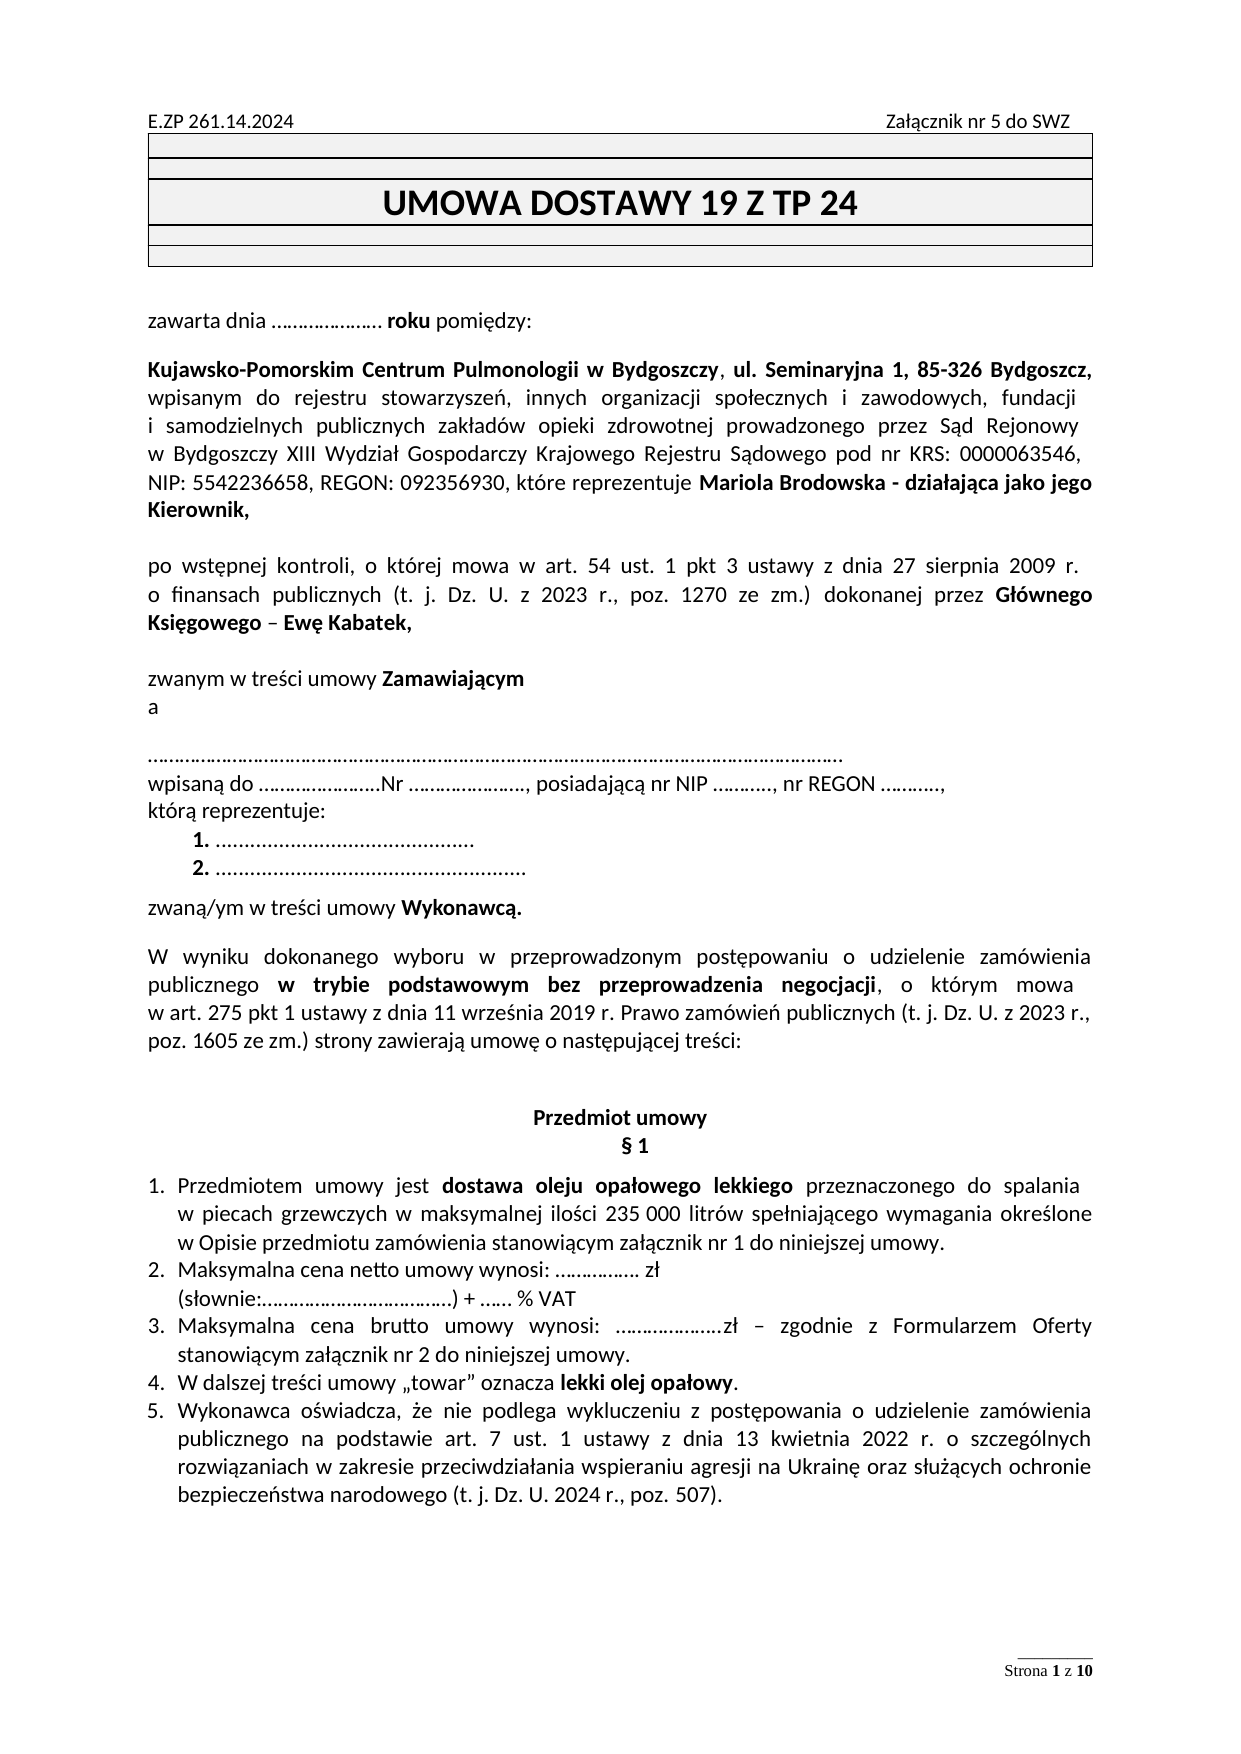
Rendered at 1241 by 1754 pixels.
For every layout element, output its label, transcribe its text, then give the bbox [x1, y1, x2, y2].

text a [148, 692, 1092, 720]
list (słownie:………………………………) + …… % VAT [177, 1284, 1092, 1312]
list Maksymalna cena netto umowy wynosi: ……………. zł [148, 1256, 1092, 1284]
text po wstępnej kontroli, o której mowa w art. 54 ust. 1 pkt 3 ustawy z dnia 27 sierpnia 2009 r. o finansach publicznych (t. j. Dz. U. z 2023 r., poz. 1270 ze zm.) dokonanej przez Głównego Księgowego – Ewę Kabatek, [148, 552, 1092, 636]
text E.ZP 261.14.2024 Załącznik nr 5 do SWZ [148, 108, 1092, 133]
list Przedmiotem umowy jest dostawa oleju opałowego lekkiego przeznaczonego do spalania w piecach grzewczych w maksymalnej ilości 235 000 litrów spełniającego wymagania określone w Opisie przedmiotu zamówienia stanowiącym załącznik nr 1 do niniejszej umowy. [148, 1172, 1092, 1256]
text wpisaną do …………………..Nr …………………., posiadającą nr NIP ……….., nr REGON ……….., [148, 769, 1092, 797]
text …………………………………………………………………………………………………………………… [148, 741, 1092, 769]
text 1. ............................................. [192, 825, 1092, 853]
text UMOWA DOSTAWY 19 Z TP 24 [149, 180, 1092, 224]
list Maksymalna cena brutto umowy wynosi: ………………..zł – zgodnie z Formularzem Oferty stanowiącym załącznik nr 2 do niniejszej umowy. [148, 1312, 1092, 1368]
text 2. ...................................................... [192, 853, 1092, 881]
text zawarta dnia ………………… roku pomiędzy: [148, 307, 1092, 335]
text Przedmiot umowy [148, 1103, 1092, 1131]
text § 1 [177, 1131, 1092, 1159]
text którą reprezentuje: [148, 797, 1092, 825]
list W dalszej treści umowy „towar” oznacza lekki olej opałowy. [148, 1368, 1092, 1396]
text zwanym w treści umowy Zamawiającym [148, 664, 1092, 692]
text Kujawsko-Pomorskim Centrum Pulmonologii w Bydgoszczy, ul. Seminaryjna 1, 85-326 Bydgoszcz, wpisanym do rejestru stowarzyszeń, innych organizacji społecznych i zawodowych, fundacji i samodzielnych publicznych zakładów opieki zdrowotnej prowadzonego przez Sąd Rejonowy w Bydgoszczy XIII Wydział Gospodarczy Krajowego Rejestru Sądowego pod nr KRS: 0000063546, NIP: 5542236658, REGON: 092356930, które reprezentuje Mariola Brodowska - działająca jako jego Kierownik, [148, 356, 1092, 524]
list Wykonawca oświadcza, że nie podlega wykluczeniu z postępowania o udzielenie zamówienia publicznego na podstawie art. 7 ust. 1 ustawy z dnia 13 kwietnia 2022 r. o szczególnych rozwiązaniach w zakresie przeciwdziałania wspieraniu agresji na Ukrainę oraz służących ochronie bezpieczeństwa narodowego (t. j. Dz. U. 2024 r., poz. 507). [147, 1396, 1092, 1508]
text zwaną/ym w treści umowy Wykonawcą. [148, 893, 1092, 921]
text W wyniku dokonanego wyboru w przeprowadzonym postępowaniu o udzielenie zamówienia publicznego w trybie podstawowym bez przeprowadzenia negocjacji, o którym mowa w art. 275 pkt 1 ustawy z dnia 11 września 2019 r. Prawo zamówień publicznych (t. j. Dz. U. z 2023 r., poz. 1605 ze zm.) strony zawierają umowę o następującej treści: [148, 942, 1092, 1054]
